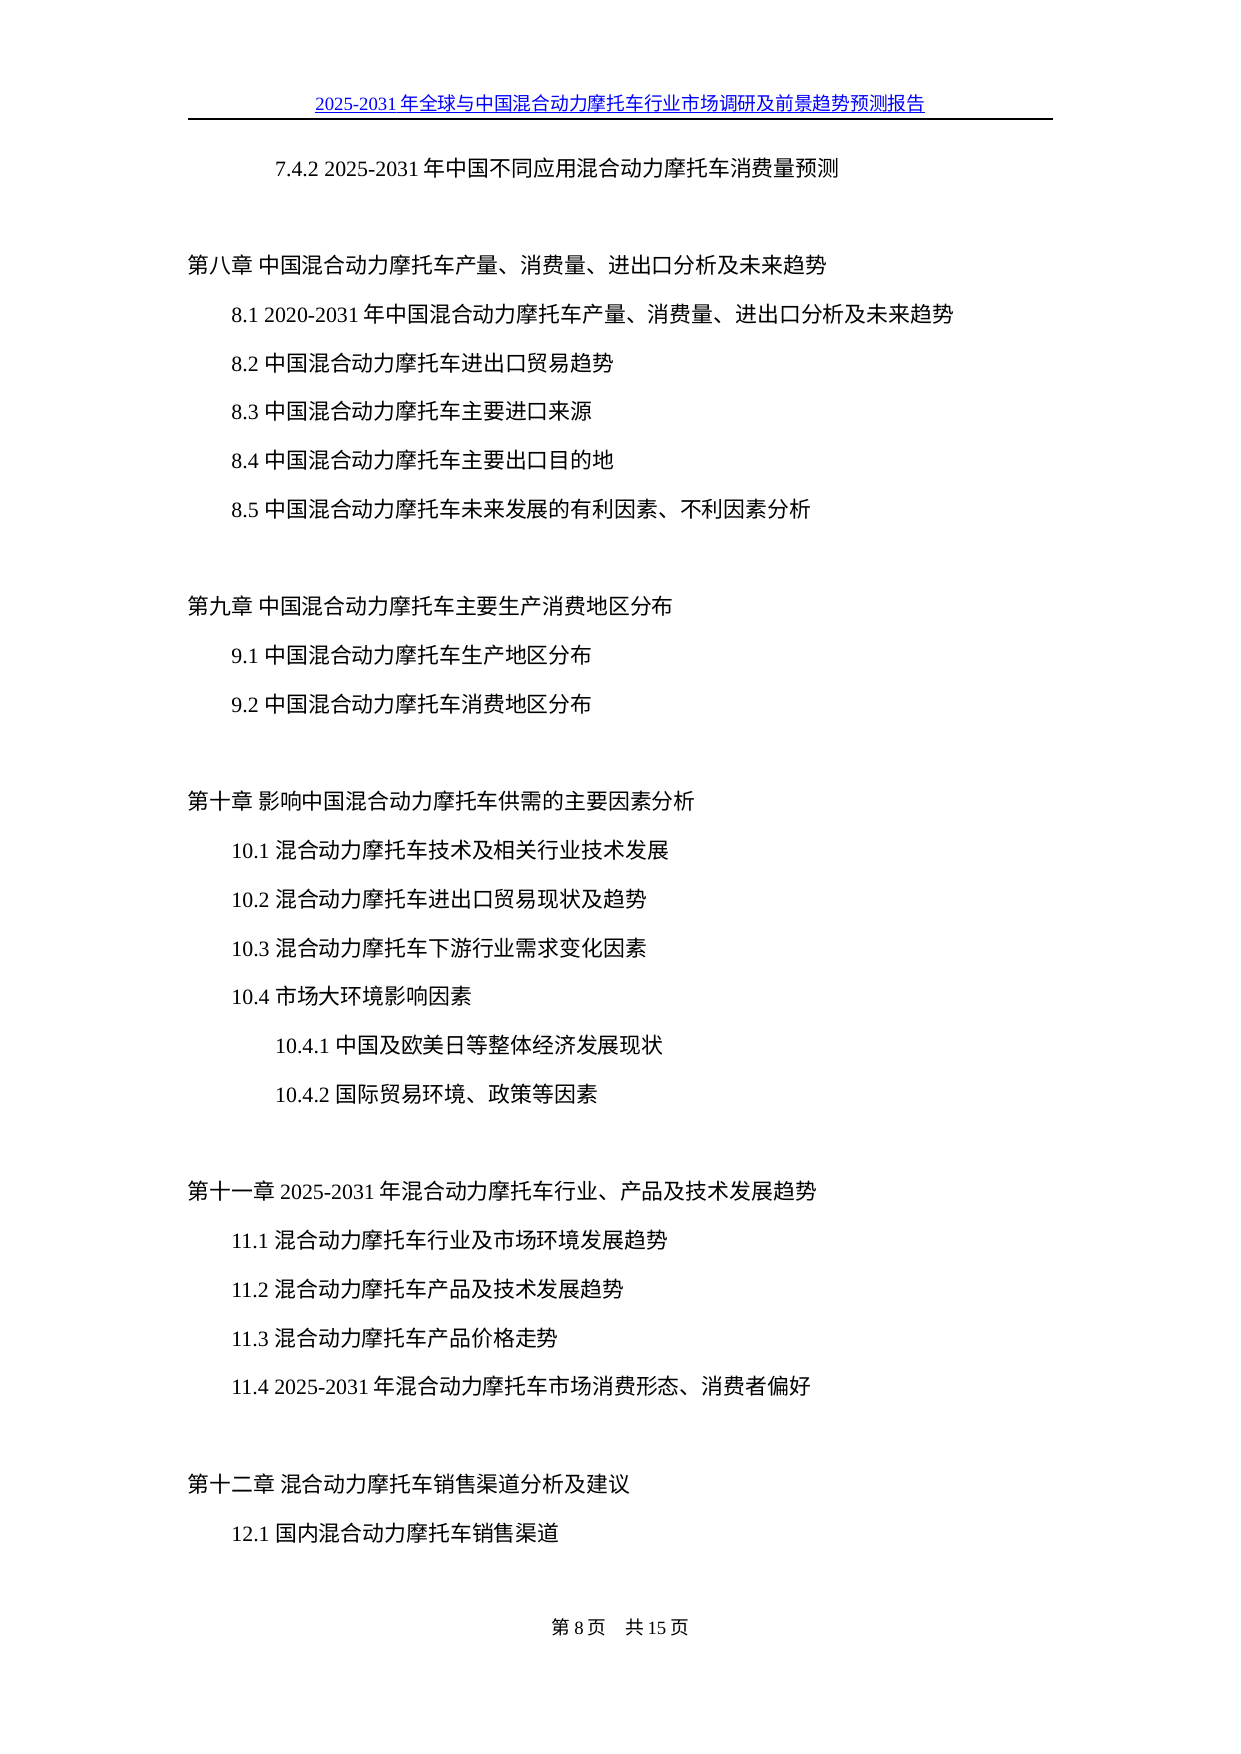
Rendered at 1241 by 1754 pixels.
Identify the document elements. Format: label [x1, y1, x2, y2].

text [187, 150, 1053, 1548]
